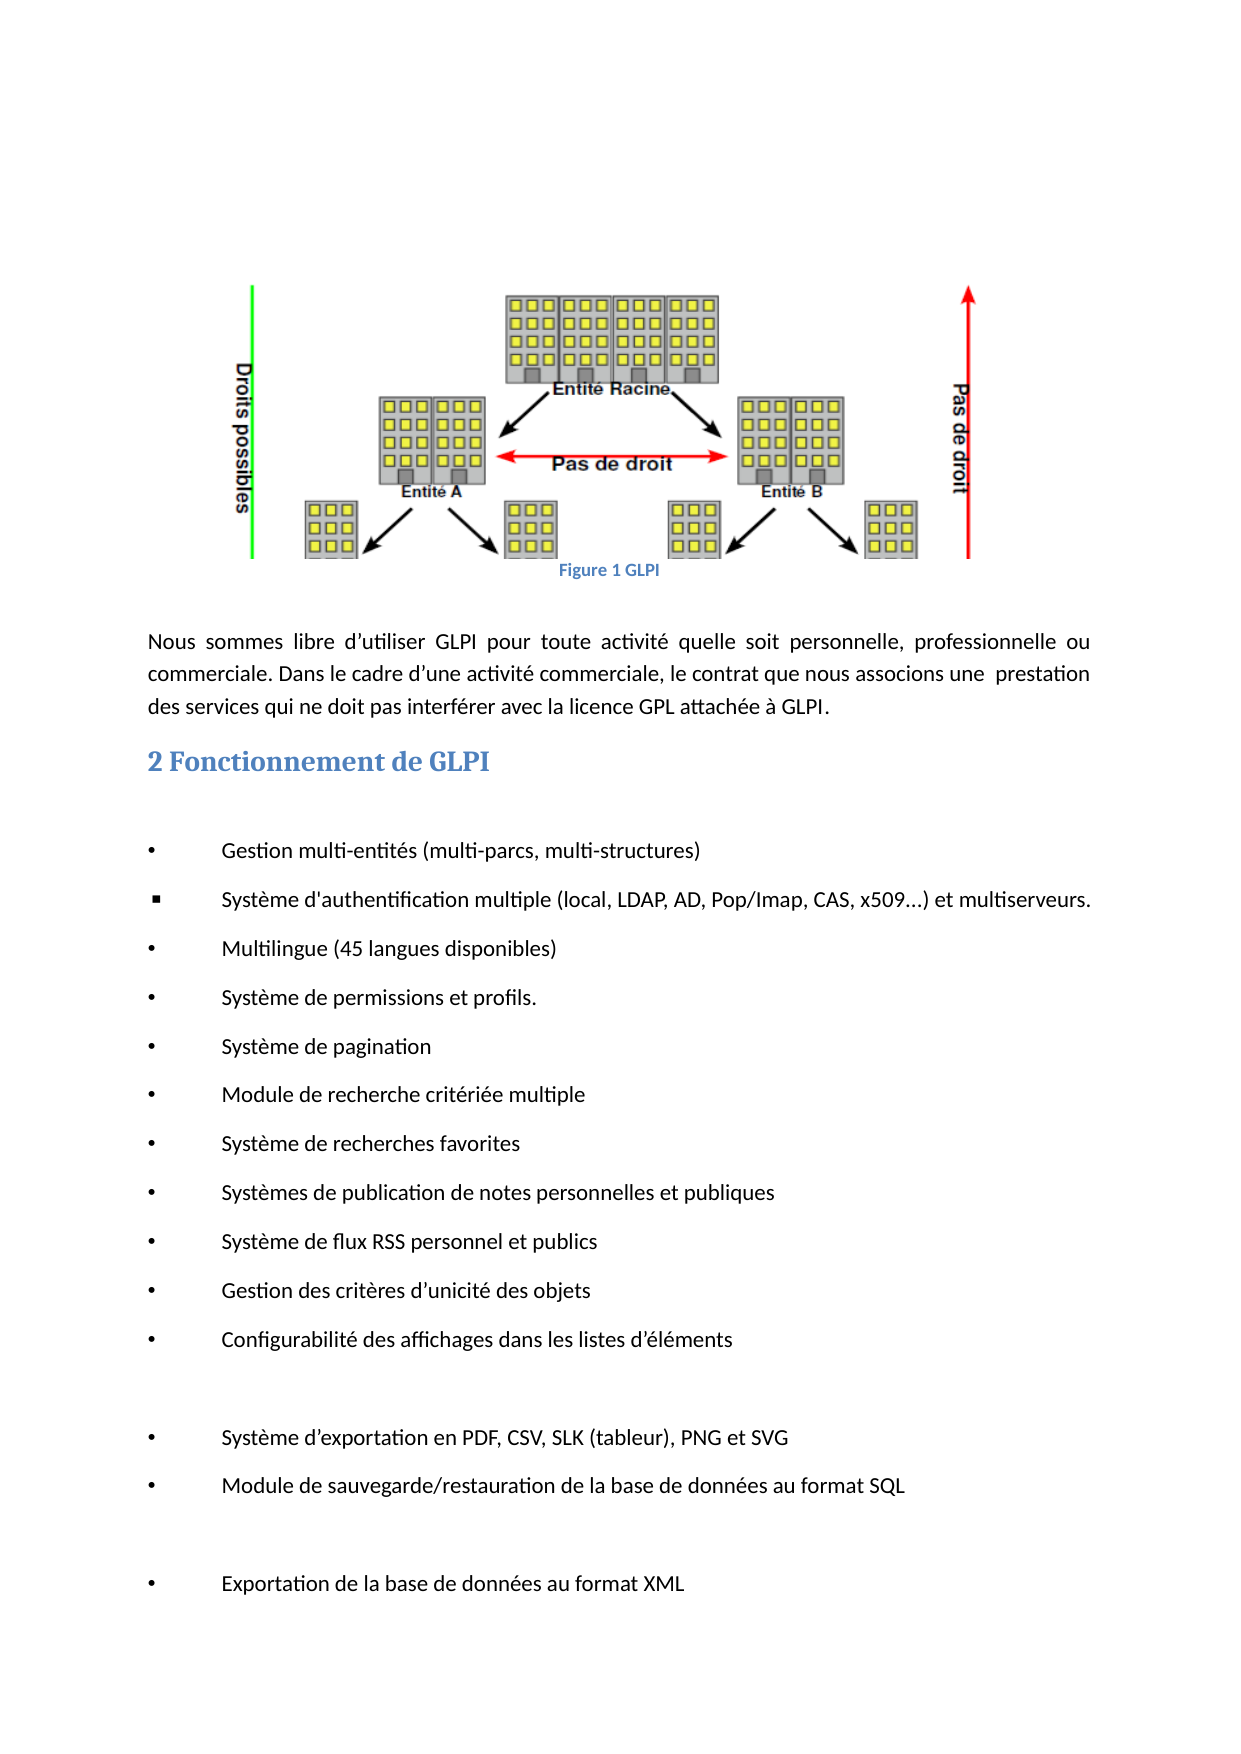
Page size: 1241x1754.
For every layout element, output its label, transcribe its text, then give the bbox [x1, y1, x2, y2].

list Système d'authentification multiple (local, LDAP, AD, Pop/Imap, CAS, x509...) et multiserveurs. [148, 885, 1093, 913]
list Gestion des critères d’unicité des objets [148, 1276, 1093, 1304]
subtitle 2 Fonctionnement de GLPI [148, 745, 1093, 778]
list Système de flux RSS personnel et publics [148, 1227, 1093, 1255]
picture [225, 272, 1010, 559]
list Module de recherche critériée multiple [148, 1081, 1093, 1109]
list Multilingue (45 langues disponibles) [148, 934, 1093, 962]
list Système d’exportation en PDF, CSV, SLK (tableur), PNG et SVG [148, 1423, 1093, 1451]
list Système de pagination [148, 1032, 1093, 1060]
list Configurabilité des affichages dans les listes d’éléments [148, 1325, 1093, 1353]
list Exportation de la base de données au format XML [148, 1569, 1093, 1597]
list Gestion multi-entités (multi-parcs, multi-structures) [148, 836, 1093, 864]
list Module de sauvegarde/restauration de la base de données au format SQL [148, 1471, 1093, 1499]
list Systèmes de publication de notes personnelles et publiques [148, 1178, 1093, 1206]
list Système de recherches favorites [148, 1129, 1093, 1157]
list Système de permissions et profils. [148, 983, 1093, 1011]
